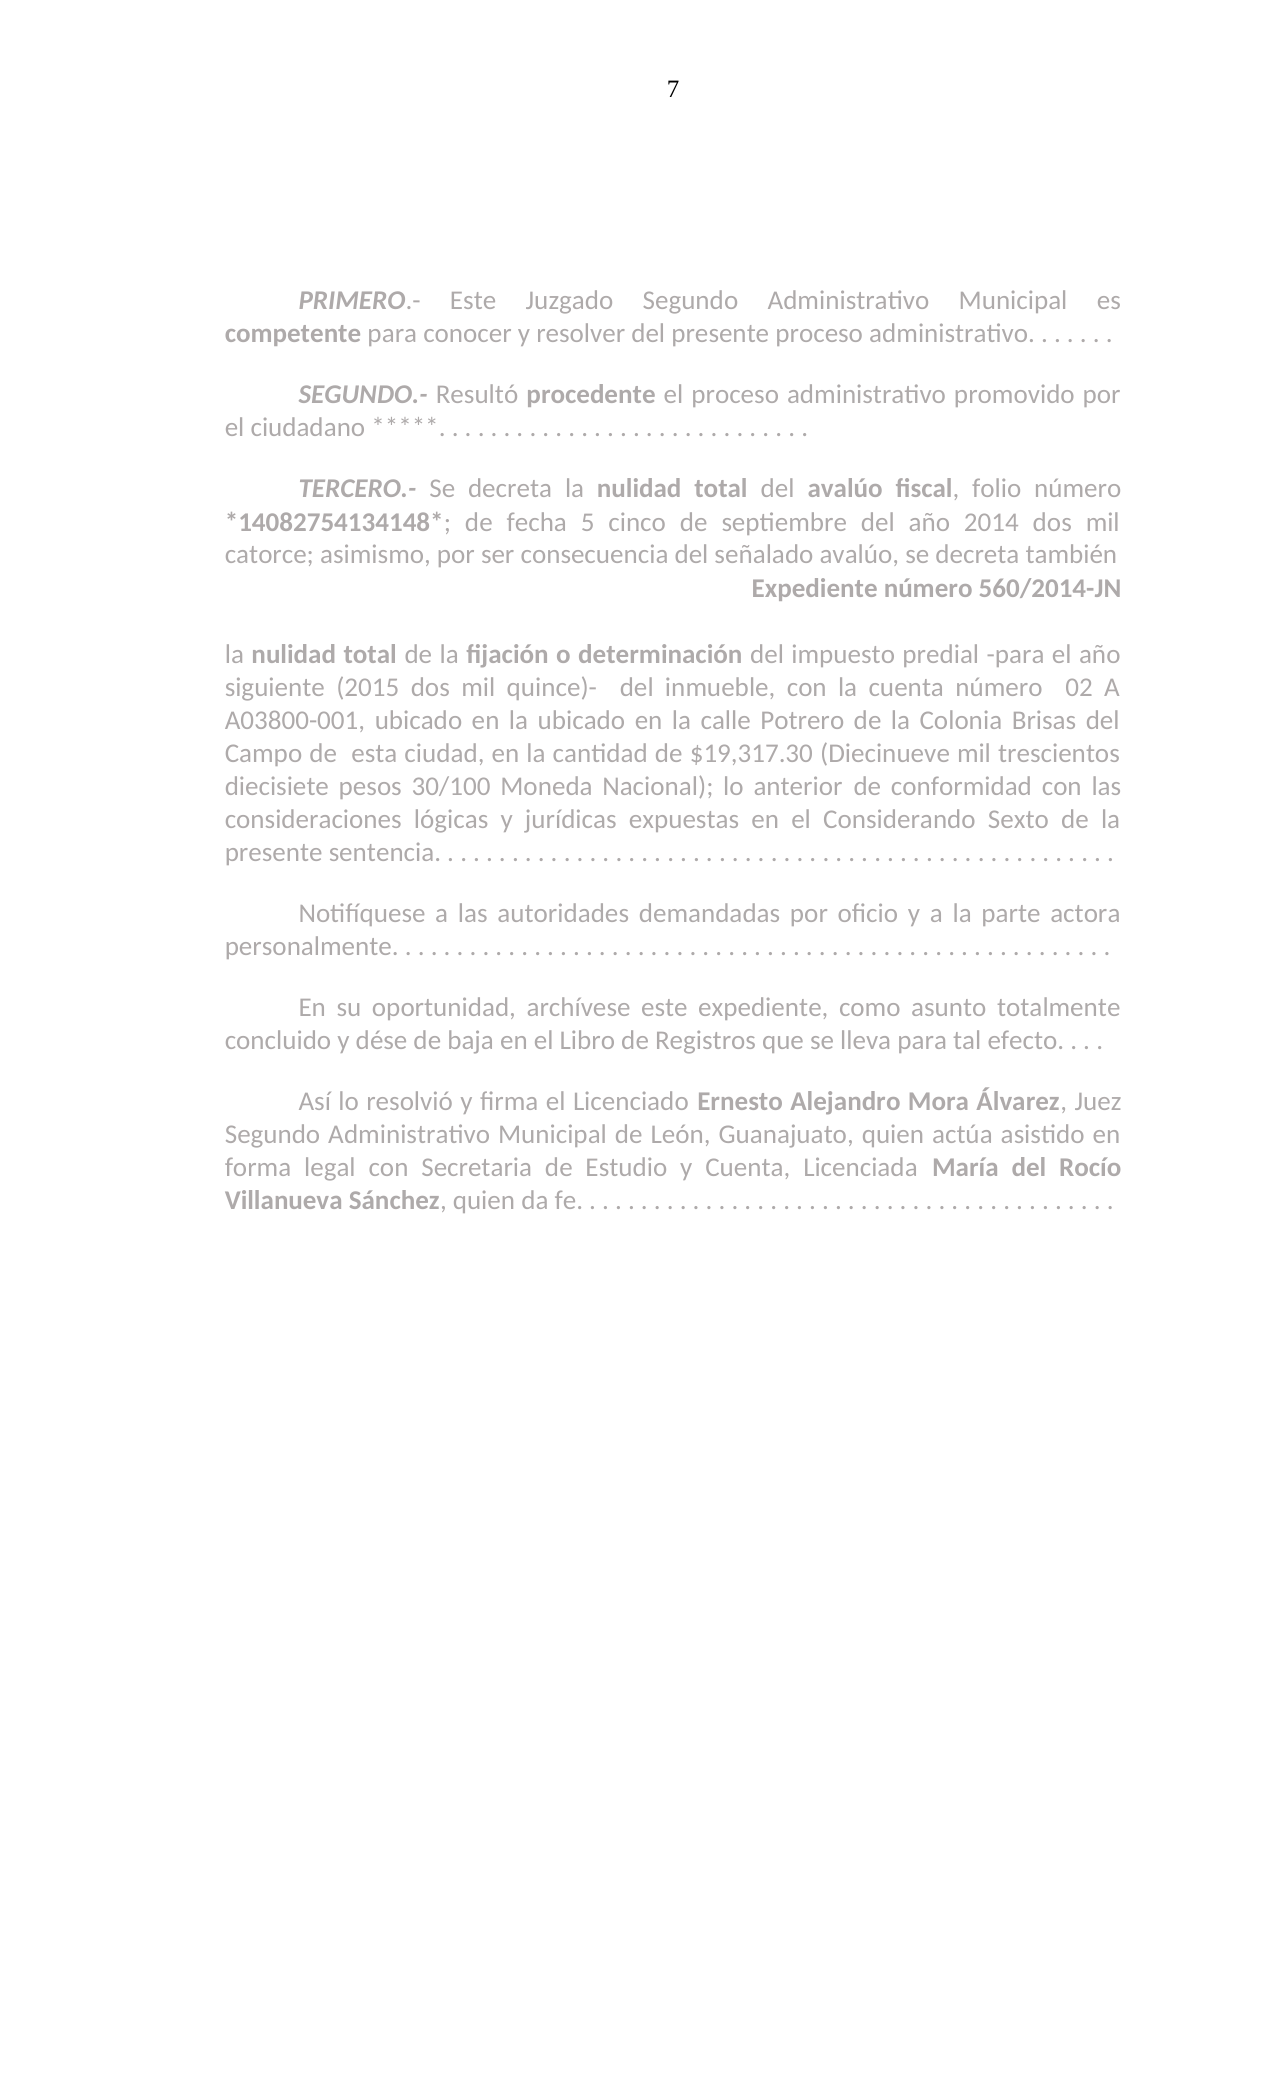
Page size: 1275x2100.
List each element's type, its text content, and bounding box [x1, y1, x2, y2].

text SEGUNDO.- Resultó procedente el proceso administrativo promovido por el ciudadano *****. . . . . . . . . . . . . . . . . . . . . . . . . . . . . [224, 378, 1121, 444]
text Notifíquese a las autoridades demandadas por oficio y a la parte actora personalmente. . . . . . . . . . . . . . . . . . . . . . . . . . . . . . . . . . . . . . . . . . . . . . . . . . . . . . . . [224, 896, 1121, 962]
text la nulidad total de la fijación o determinación del impuesto predial -para el año siguiente (2015 dos mil quince)- del inmueble, con la cuenta número 02 A A03800-001, ubicado en la ubicado en la calle Potrero de la Colonia Brisas del Campo de esta ciudad, en la cantidad de $19,317.30 (Diecinueve mil trescientos diecisiete pesos 30/100 Moneda Nacional); lo anterior de conformidad con las consideraciones lógicas y jurídicas expuestas en el Considerando Sexto de la presente sentencia. . . . . . . . . . . . . . . . . . . . . . . . . . . . . . . . . . . . . . . . . . . . . . . . . . . . . [224, 637, 1121, 868]
text Así lo resolvió y firma el Licenciado Ernesto Alejandro Mora Álvarez, Juez Segundo Administrativo Municipal de León, Guanajuato, quien actúa asistido en forma legal con Secretaria de Estudio y Cuenta, Licenciada María del Rocío Villanueva Sánchez, quien da fe. . . . . . . . . . . . . . . . . . . . . . . . . . . . . . . . . . . . . . . . . . [224, 1084, 1121, 1216]
text PRIMERO.- Este Juzgado Segundo Administrativo Municipal es competente para conocer y resolver del presente proceso administrativo. . . . . . . [224, 283, 1121, 349]
text TERCERO.- Se decreta la nulidad total del avalúo fiscal, folio número *14082754134148*; de fecha 5 cinco de septiembre del año 2014 dos mil catorce; asimismo, por ser consecuencia del señalado avalúo, se decreta también [224, 472, 1121, 571]
text Expediente número 560/2014-JN [224, 571, 1121, 604]
text En su oportunidad, archívese este expediente, como asunto totalmente concluido y dése de baja en el Libro de Registros que se lleva para tal efecto. . . . [224, 990, 1121, 1056]
